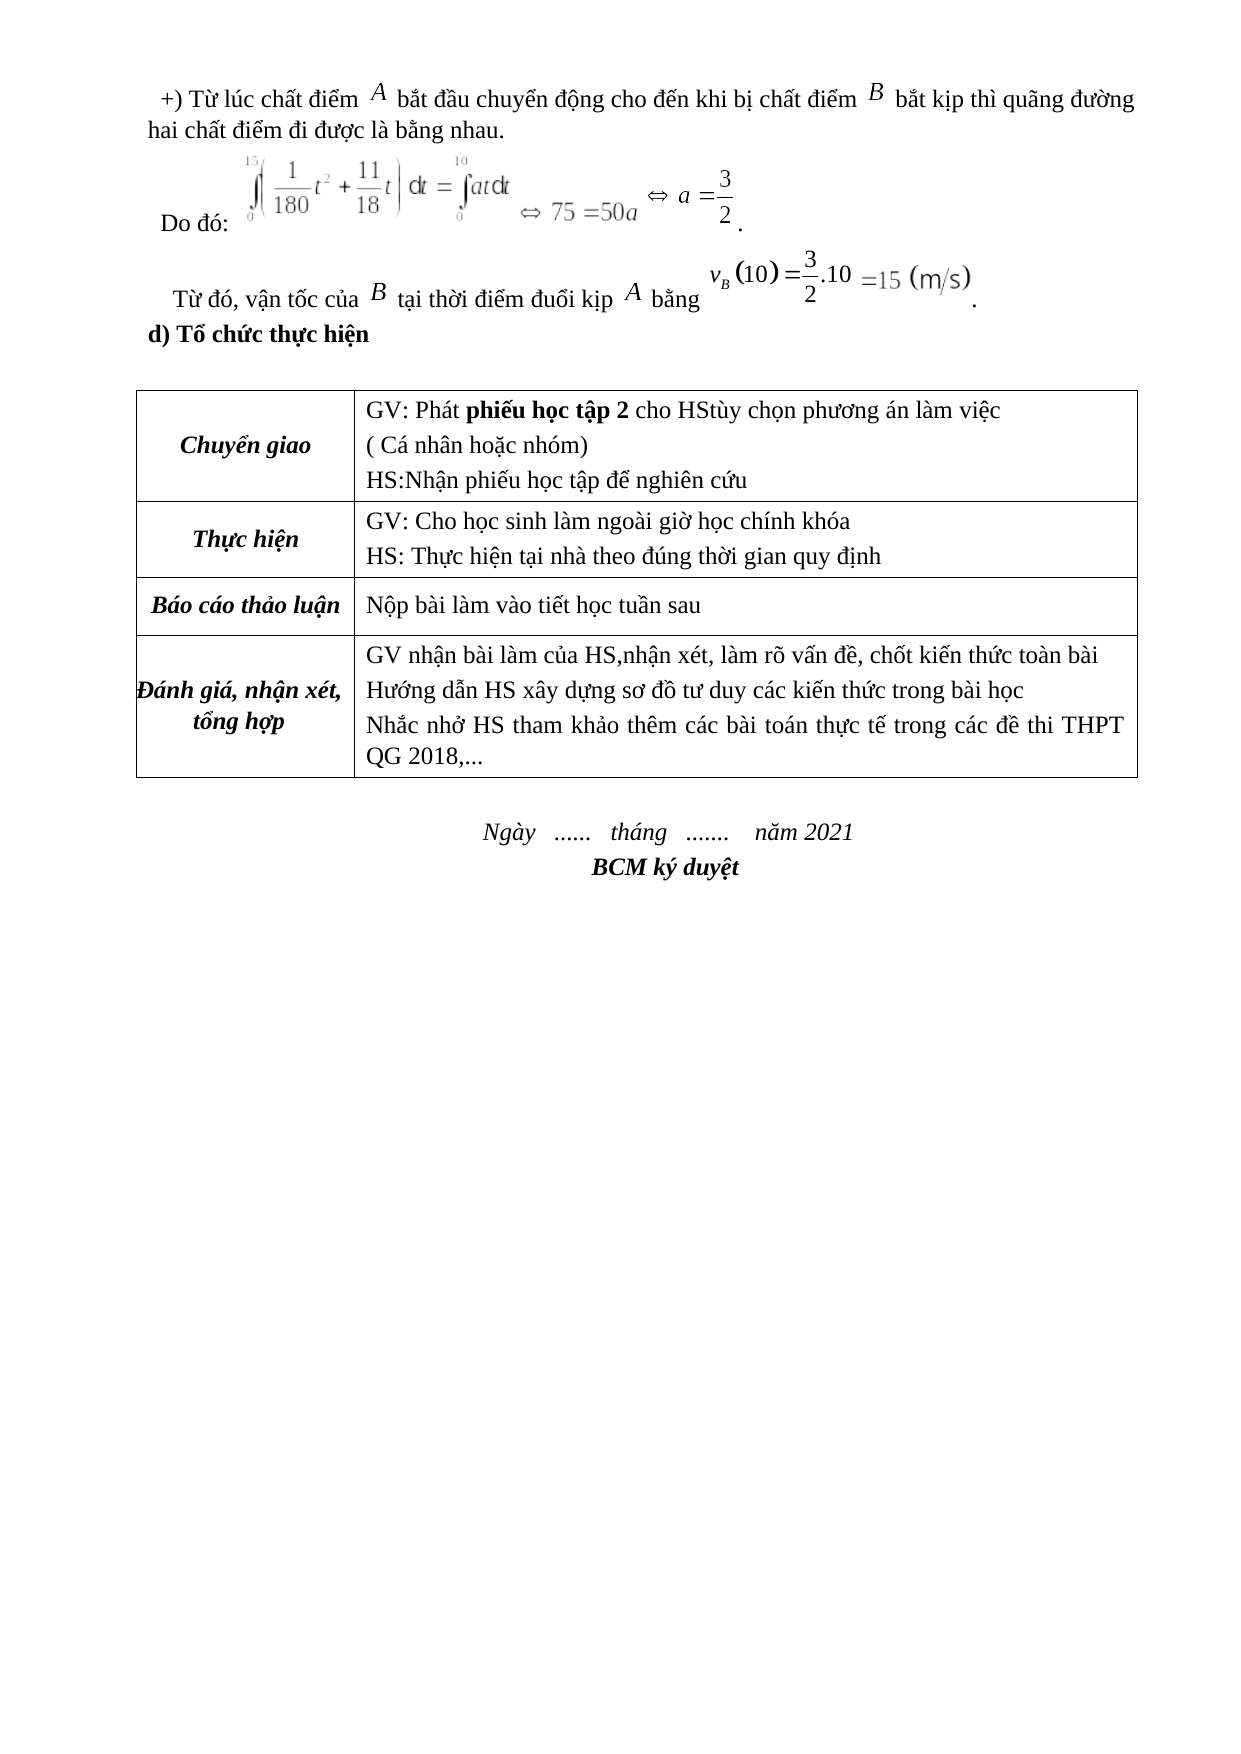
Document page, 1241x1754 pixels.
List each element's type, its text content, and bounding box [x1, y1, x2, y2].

text +) Từ lúc chất điểm bắt đầu chuyển động cho đến khi bị chất điểm bắt kịp thì quãng đường hai chất điểm đi được là bằng nhau. [148, 77, 1152, 144]
table_header GV: Phát phiếu học tập 2 cho HStùy chọn phương án làm việc ( Cá nhân hoặc nhóm) HS:Nhận phiếu học tập để nghiên cứu [355, 391, 1137, 501]
text Ngày ...... tháng ....... năm 2021 [185, 817, 1152, 846]
text Do đó: . [148, 150, 1152, 237]
text Từ đó, vận tốc của tại thời điểm đuổi kịp bằng . [148, 243, 1152, 313]
table_cell Nộp bài làm vào tiết học tuần sau [355, 578, 1137, 634]
table_header Chuyển giao [137, 391, 354, 501]
table_cell Báo cáo thảo luận [137, 578, 354, 634]
text BCM ký duyệt [148, 852, 1152, 881]
table_cell GV: Cho học sinh làm ngoài giờ học chính khóa HS: Thực hiện tại nhà theo đúng thời gian quy định [355, 502, 1137, 577]
text d) Tổ chức thực hiện [148, 319, 1152, 348]
table_cell Thực hiện [137, 502, 354, 577]
table_cell GV nhận bài làm của HS,nhận xét, làm rõ vấn đề, chốt kiến thức toàn bài Hướng dẫn HS xây dựng sơ đồ tư duy các kiến thức trong bài học Nhắc nhở HS tham khảo thêm các bài toán thực tế trong các đề thi THPT QG 2018,... [355, 636, 1137, 777]
table_cell Đánh giá, nhận xét, tổng hợp [137, 636, 354, 777]
